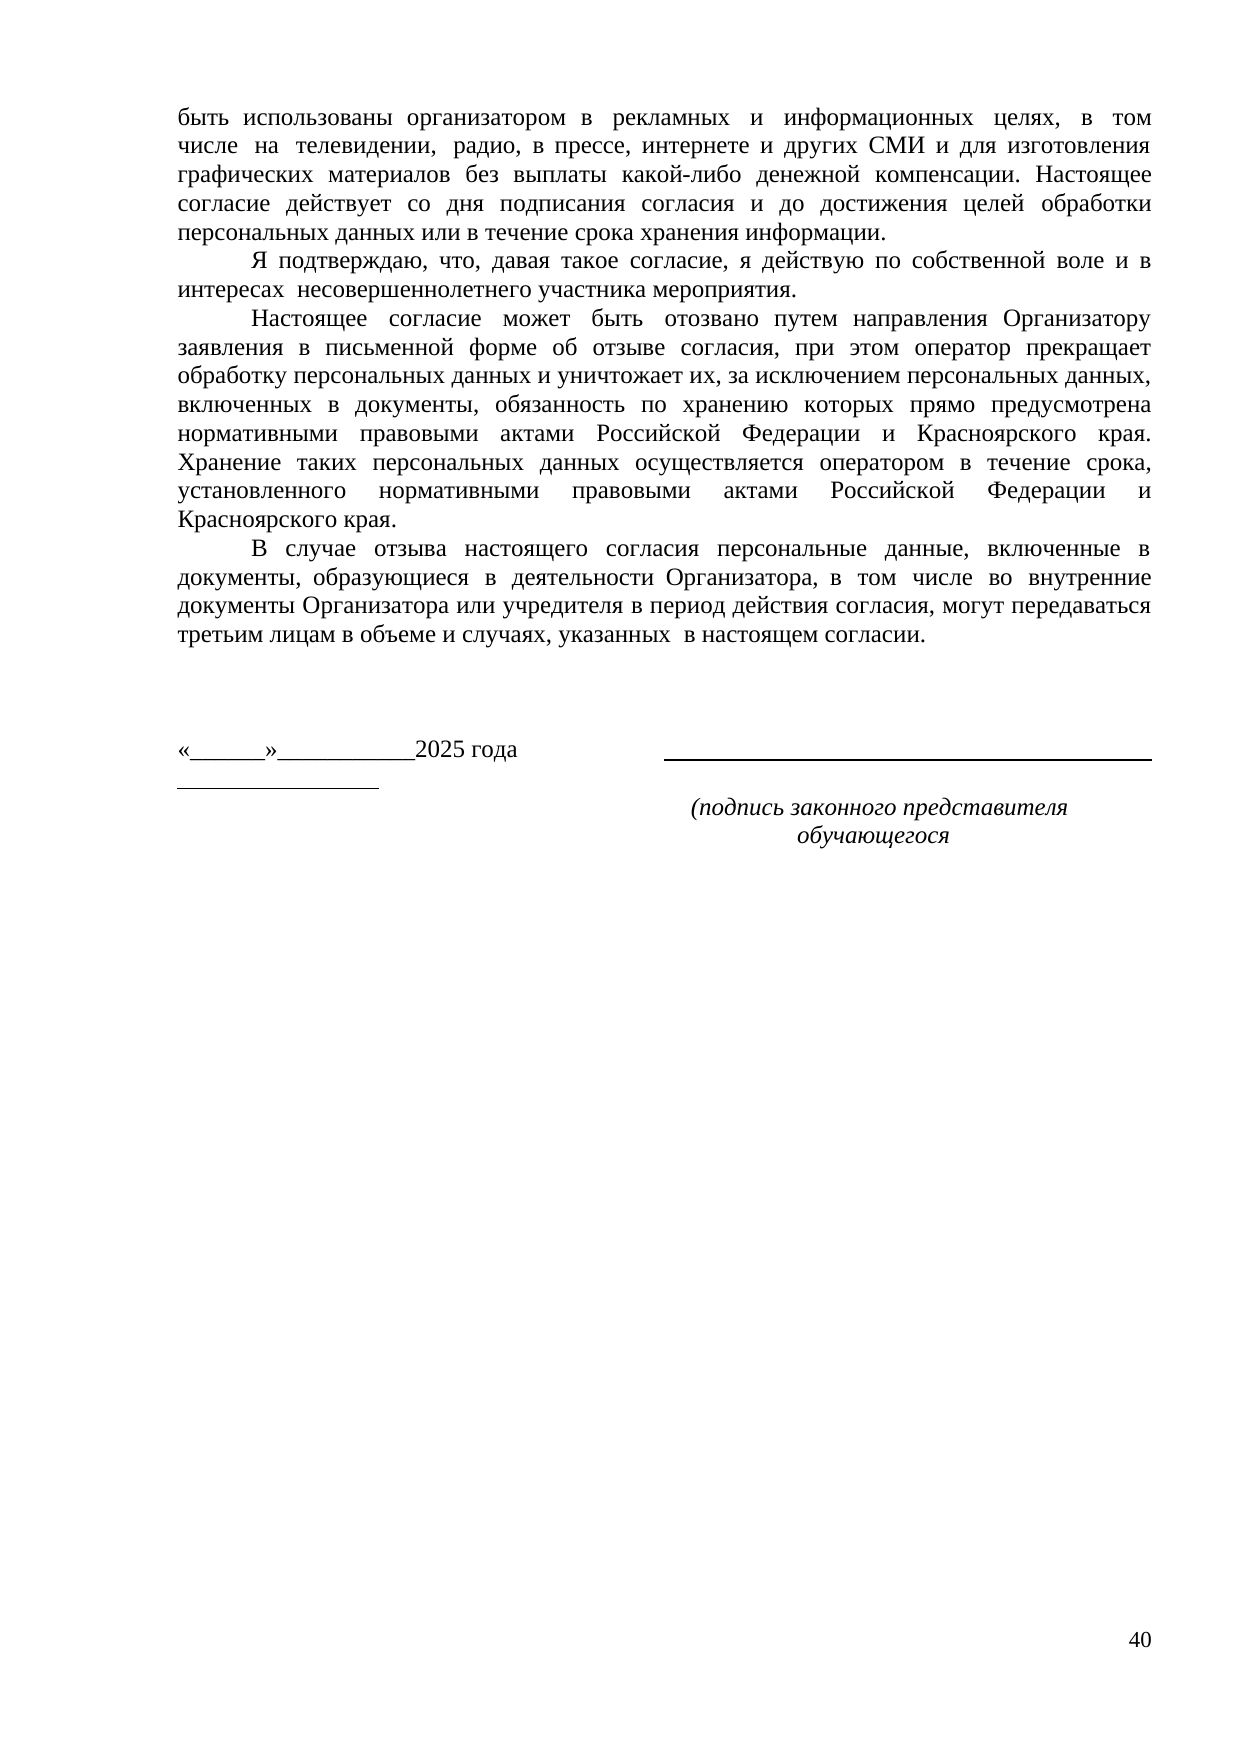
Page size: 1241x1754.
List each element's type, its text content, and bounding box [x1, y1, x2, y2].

text «______»___________2025 года [177, 734, 1152, 792]
text Настоящее согласие может быть отозвано путем направления Организатору заявления в письменной форме об отзыве согласия, при этом оператор прекращает обработку персональных данных и уничтожает их, за исключением персональных данных, включенных в документы, обязанность по хранению которых прямо предусмотрена нормативными правовыми актами Российской Федерации и Красноярского края. Хранение таких персональных данных осуществляется оператором в течение срока, установленного нормативными правовыми актами Российской Федерации и Красноярского края. [177, 303, 1152, 533]
text В случае отзыва настоящего согласия персональные данные, включенные в документы, образующиеся в деятельности Организатора, в том числе во внутренние документы Организатора или учредителя в период действия согласия, могут передаваться третьим лицам в объеме и случаях, указанных в настоящем согласии. [177, 533, 1152, 648]
text (подпись законного представителя [153, 792, 1152, 821]
text Я подтверждаю, что, давая такое согласие, я действую по собственной воле и в интересах несовершеннолетнего участника мероприятия. [177, 246, 1152, 303]
text обучающегося [153, 821, 1152, 849]
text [177, 102, 1152, 246]
